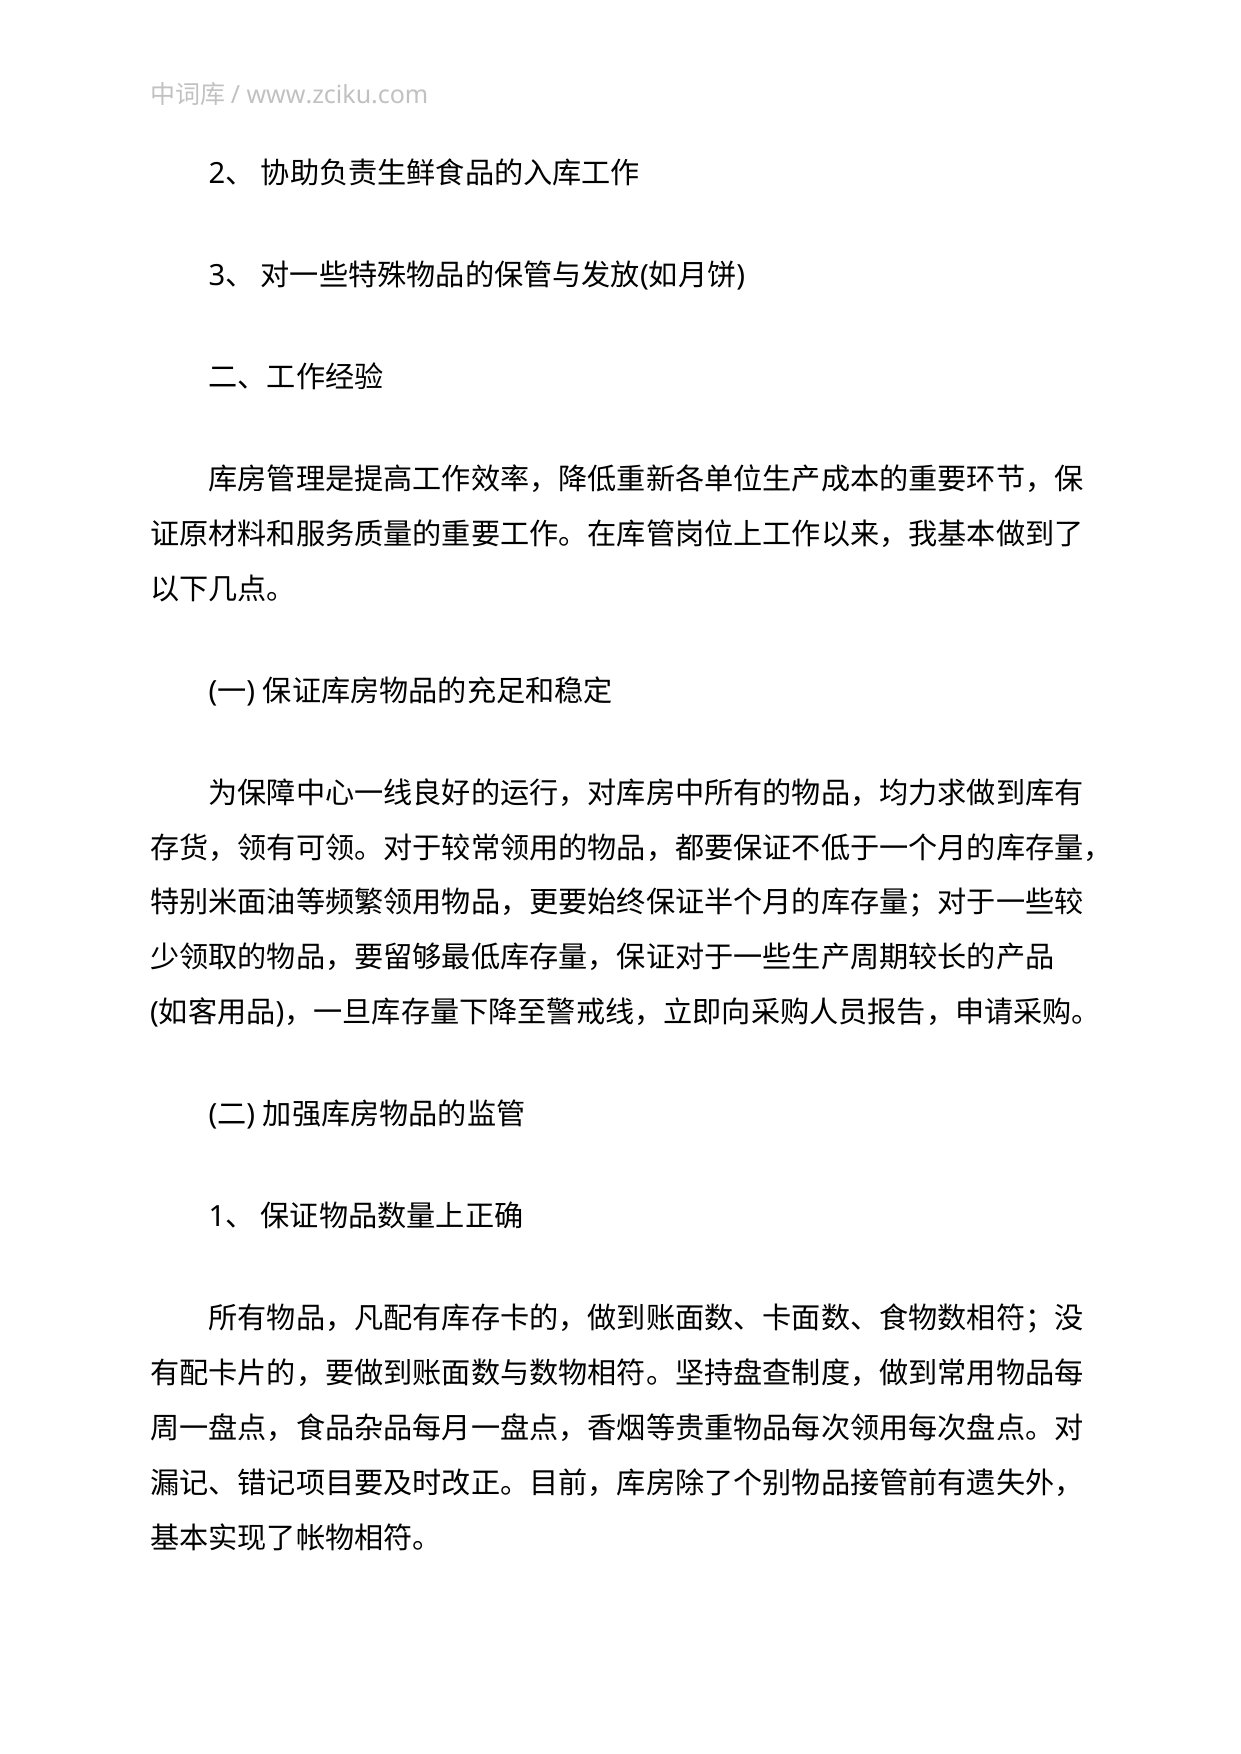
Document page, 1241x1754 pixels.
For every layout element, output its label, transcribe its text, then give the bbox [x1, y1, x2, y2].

text 2、 协助负责生鲜食品的入库工作 [150, 150, 1090, 192]
text 所有物品，凡配有库存卡的，做到账面数、卡面数、食物数相符；没有配卡片的，要做到账面数与数物相符。坚持盘查制度，做到常用物品每周一盘点，食品杂品每月一盘点，香烟等贵重物品每次领用每次盘点。对漏记、错记项目要及时改正。目前，库房除了个别物品接管前有遗失外，基本实现了帐物相符。 [150, 1295, 1090, 1557]
text 1、 保证物品数量上正确 [150, 1193, 1090, 1235]
text (一) 保证库房物品的充足和稳定 [150, 667, 1090, 710]
text 二、工作经验 [150, 354, 1090, 396]
text 库房管理是提高工作效率，降低重新各单位生产成本的重要环节，保证原材料和服务质量的重要工作。在库管岗位上工作以来，我基本做到了以下几点。 [150, 456, 1090, 608]
text 3、 对一些特殊物品的保管与发放(如月饼) [150, 252, 1090, 294]
text (二) 加强库房物品的监管 [150, 1091, 1090, 1133]
text 为保障中心一线良好的运行，对库房中所有的物品，均力求做到库有存货，领有可领。对于较常领用的物品，都要保证不低于一个月的库存量，特别米面油等频繁领用物品，更要始终保证半个月的库存量；对于一些较少领取的物品，要留够最低库存量，保证对于一些生产周期较长的产品(如客用品)，一旦库存量下降至警戒线，立即向采购人员报告，申请采购。 [150, 769, 1090, 1031]
